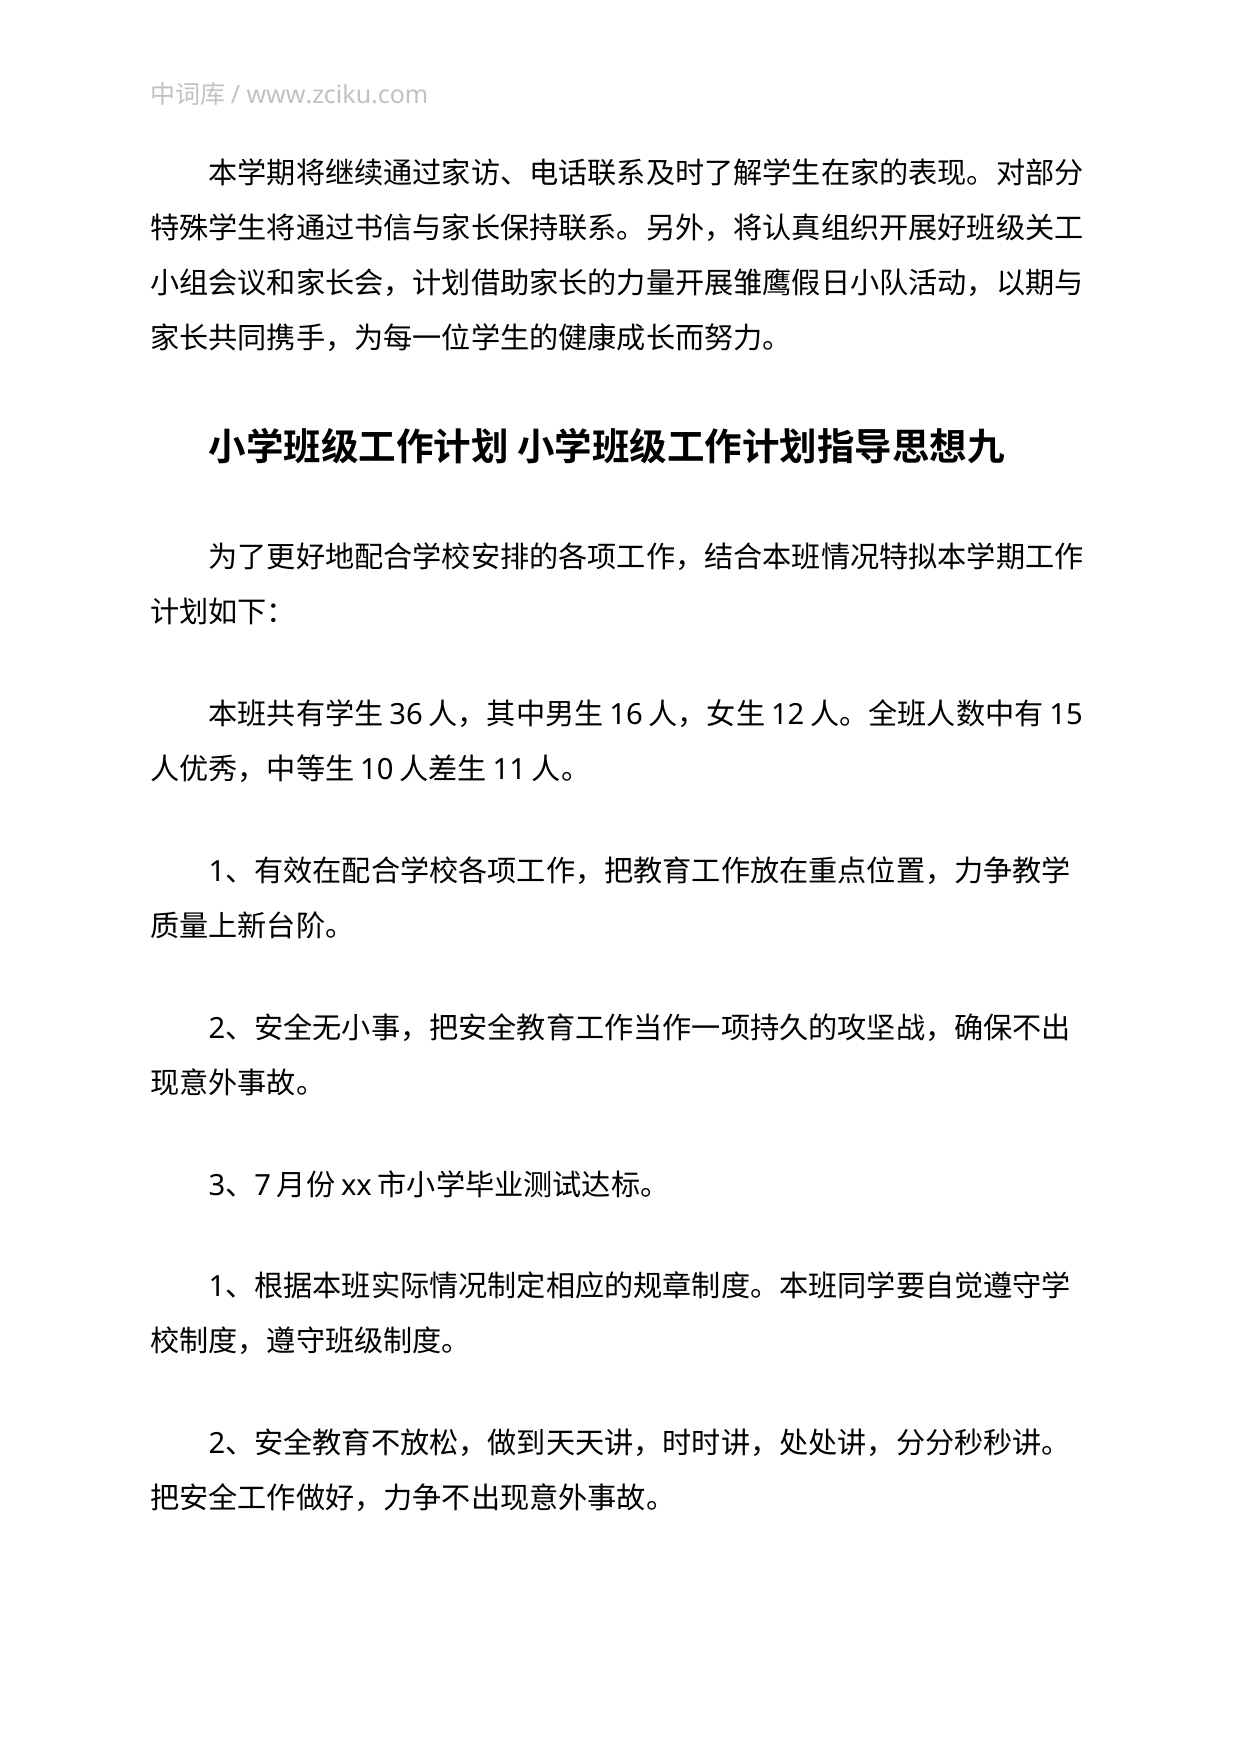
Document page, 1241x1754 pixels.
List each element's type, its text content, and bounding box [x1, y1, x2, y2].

text 本班共有学生36人，其中男生16人，女生12人。全班人数中有15人优秀，中等生10人差生11人。 [150, 691, 1090, 788]
text 2、安全教育不放松，做到天天讲，时时讲，处处讲，分分秒秒讲。把安全工作做好，力争不出现意外事故。 [150, 1420, 1090, 1517]
text 小学班级工作计划 小学班级工作计划指导思想九 [150, 416, 1090, 471]
text 1、根据本班实际情况制定相应的规章制度。本班同学要自觉遵守学校制度，遵守班级制度。 [150, 1263, 1090, 1360]
text 本学期将继续通过家访、电话联系及时了解学生在家的表现。对部分特殊学生将通过书信与家长保持联系。另外，将认真组织开展好班级关工小组会议和家长会，计划借助家长的力量开展雏鹰假日小队活动，以期与家长共同携手，为每一位学生的健康成长而努力。 [150, 150, 1090, 357]
text 1、有效在配合学校各项工作，把教育工作放在重点位置，力争教学质量上新台阶。 [150, 847, 1090, 945]
text 3、7月份xx市小学毕业测试达标。 [150, 1161, 1090, 1203]
text 2、安全无小事，把安全教育工作当作一项持久的攻坚战，确保不出现意外事故。 [150, 1004, 1090, 1102]
text 为了更好地配合学校安排的各项工作，结合本班情况特拟本学期工作计划如下： [150, 534, 1090, 631]
